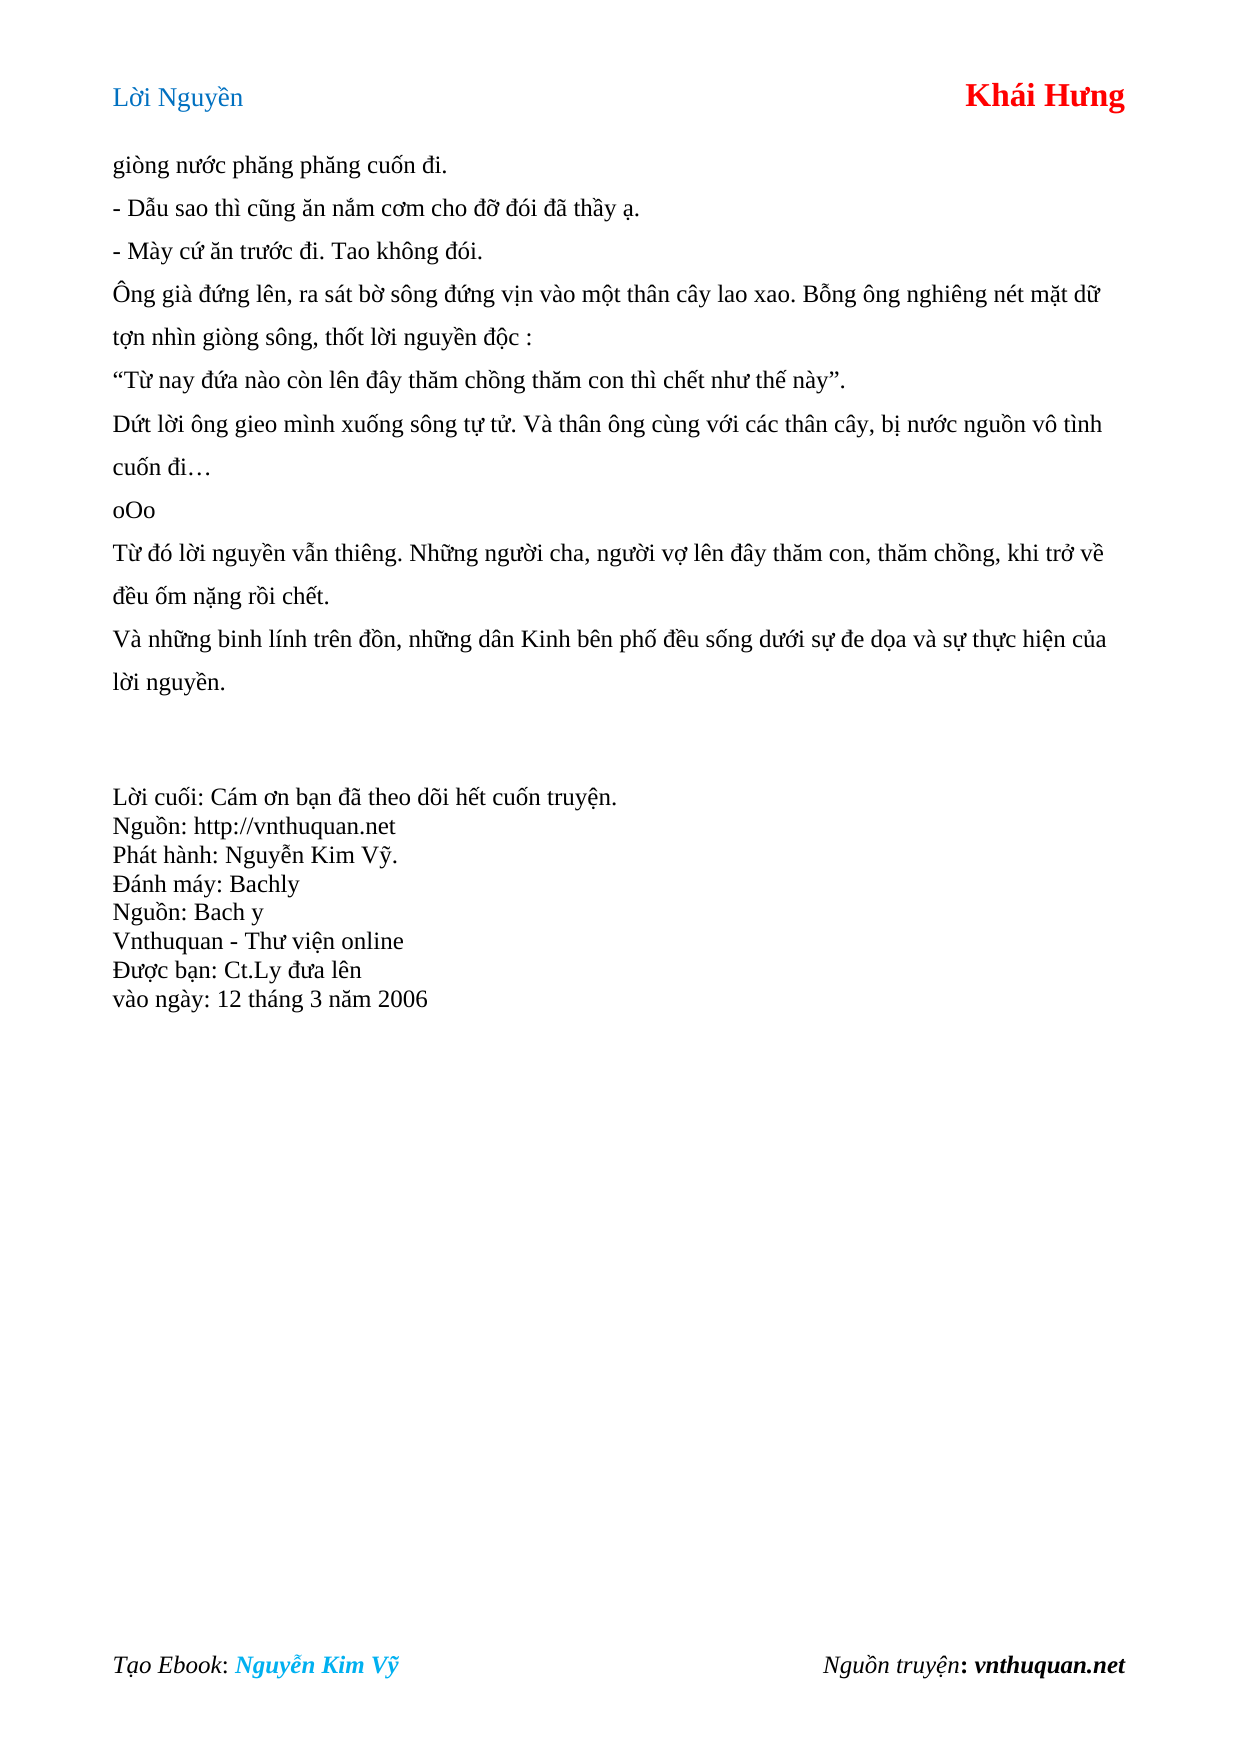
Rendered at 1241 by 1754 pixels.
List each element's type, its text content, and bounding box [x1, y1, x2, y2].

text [112, 150, 1128, 739]
text Lời cuối: Cám ơn bạn đã theo dõi hết cuốn truyện. Nguồn: http://vnthuquan.net Phát hành: Nguyễn Kim Vỹ. Đánh máy: Bachly Nguồn: Bach y Vnthuquan - Thư viện online Được bạn: Ct.Ly đưa lên vào ngày: 12 tháng 3 năm 2006 [112, 754, 1128, 1012]
